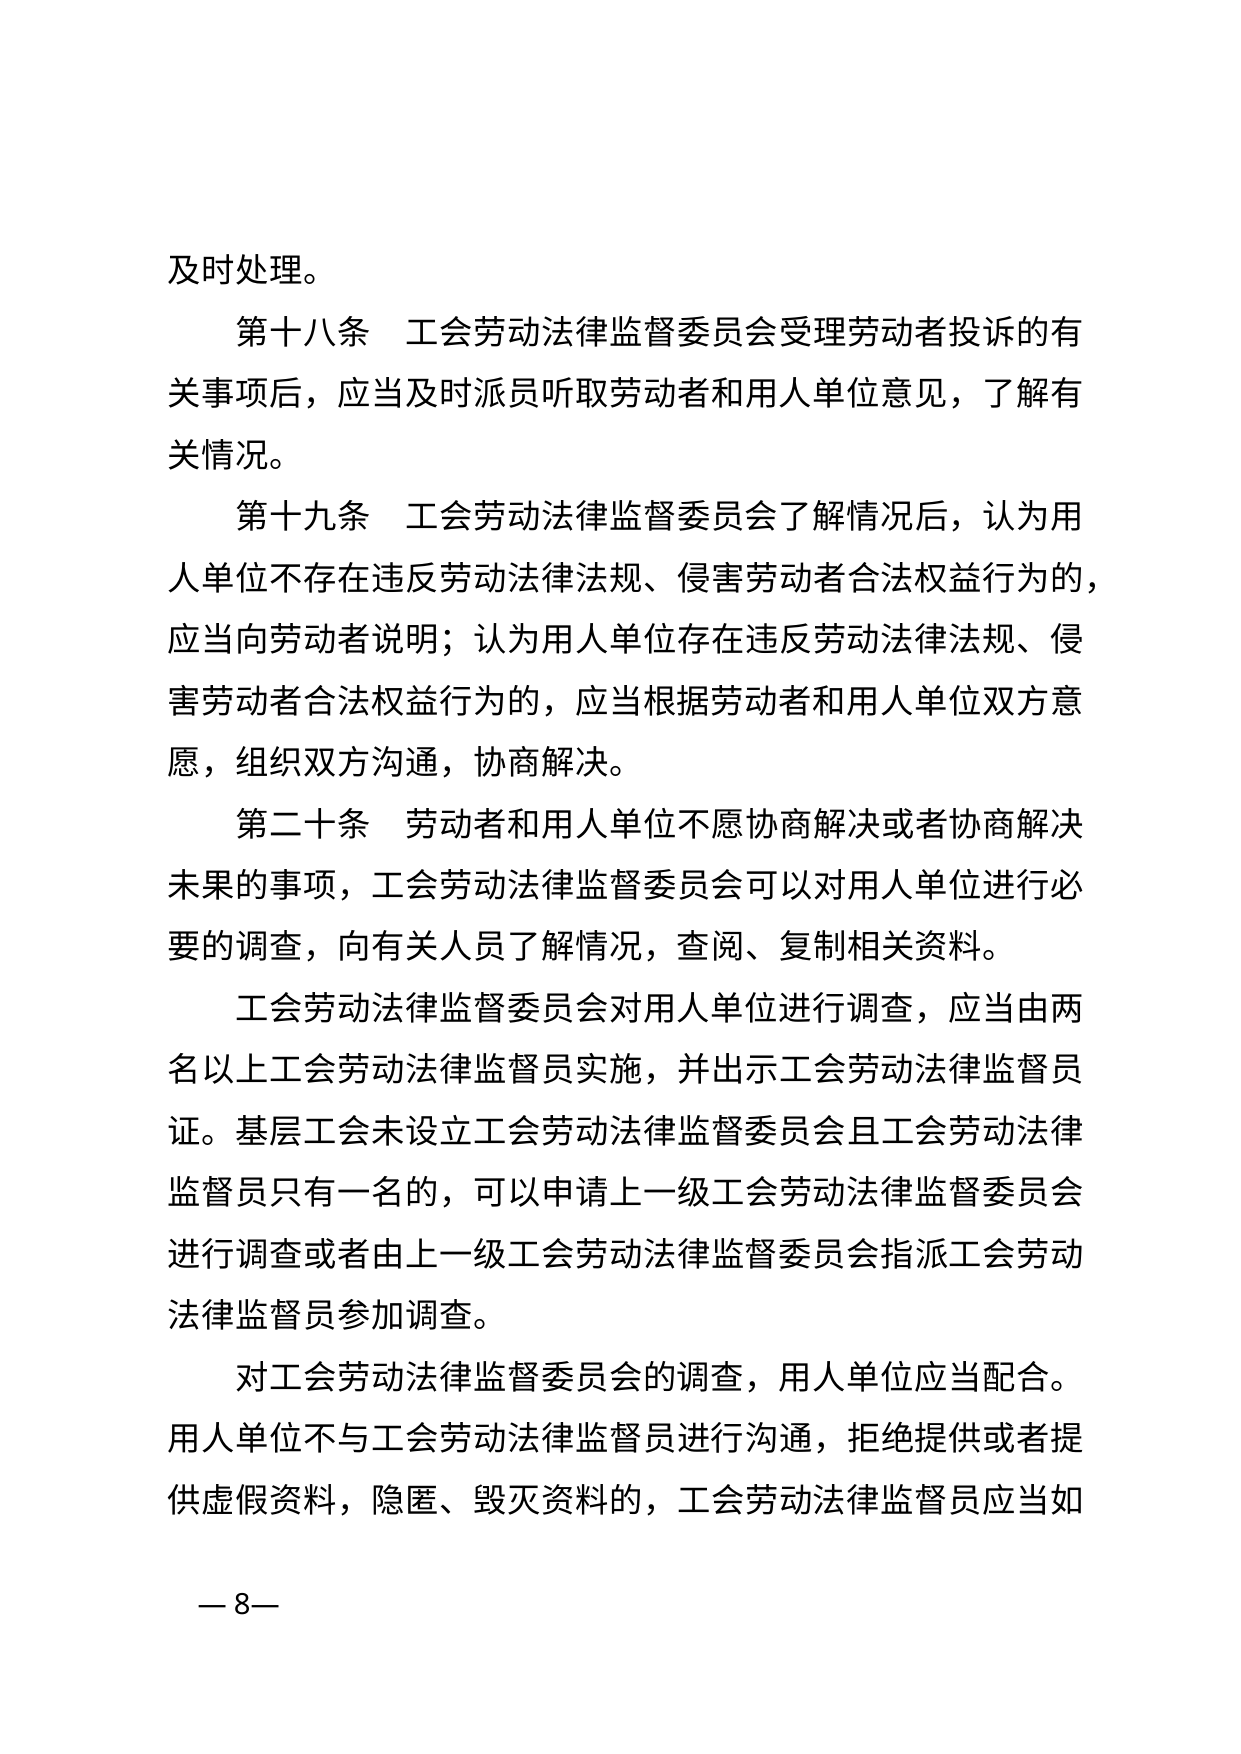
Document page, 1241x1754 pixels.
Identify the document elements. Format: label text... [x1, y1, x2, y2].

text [168, 238, 1084, 299]
text 第十九条 工会劳动法律监督委员会了解情况后，认为用人单位不存在违反劳动法律法规、侵害劳动者合法权益行为的，应当向劳动者说明；认为用人单位存在违反劳动法律法规、侵害劳动者合法权益行为的，应当根据劳动者和用人单位双方意愿，组织双方沟通，协商解决。 [168, 483, 1084, 791]
text 第十八条 工会劳动法律监督委员会受理劳动者投诉的有关事项后，应当及时派员听取劳动者和用人单位意见，了解有关情况。 [168, 299, 1084, 483]
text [168, 1344, 1084, 1528]
text 工会劳动法律监督委员会对用人单位进行调查，应当由两名以上工会劳动法律监督员实施，并出示工会劳动法律监督员证。基层工会未设立工会劳动法律监督委员会且工会劳动法律监督员只有一名的，可以申请上一级工会劳动法律监督委员会进行调查或者由上一级工会劳动法律监督委员会指派工会劳动法律监督员参加调查。 [168, 975, 1084, 1344]
text 第二十条 劳动者和用人单位不愿协商解决或者协商解决未果的事项，工会劳动法律监督委员会可以对用人单位进行必要的调查，向有关人员了解情况，查阅、复制相关资料。 [168, 791, 1084, 975]
